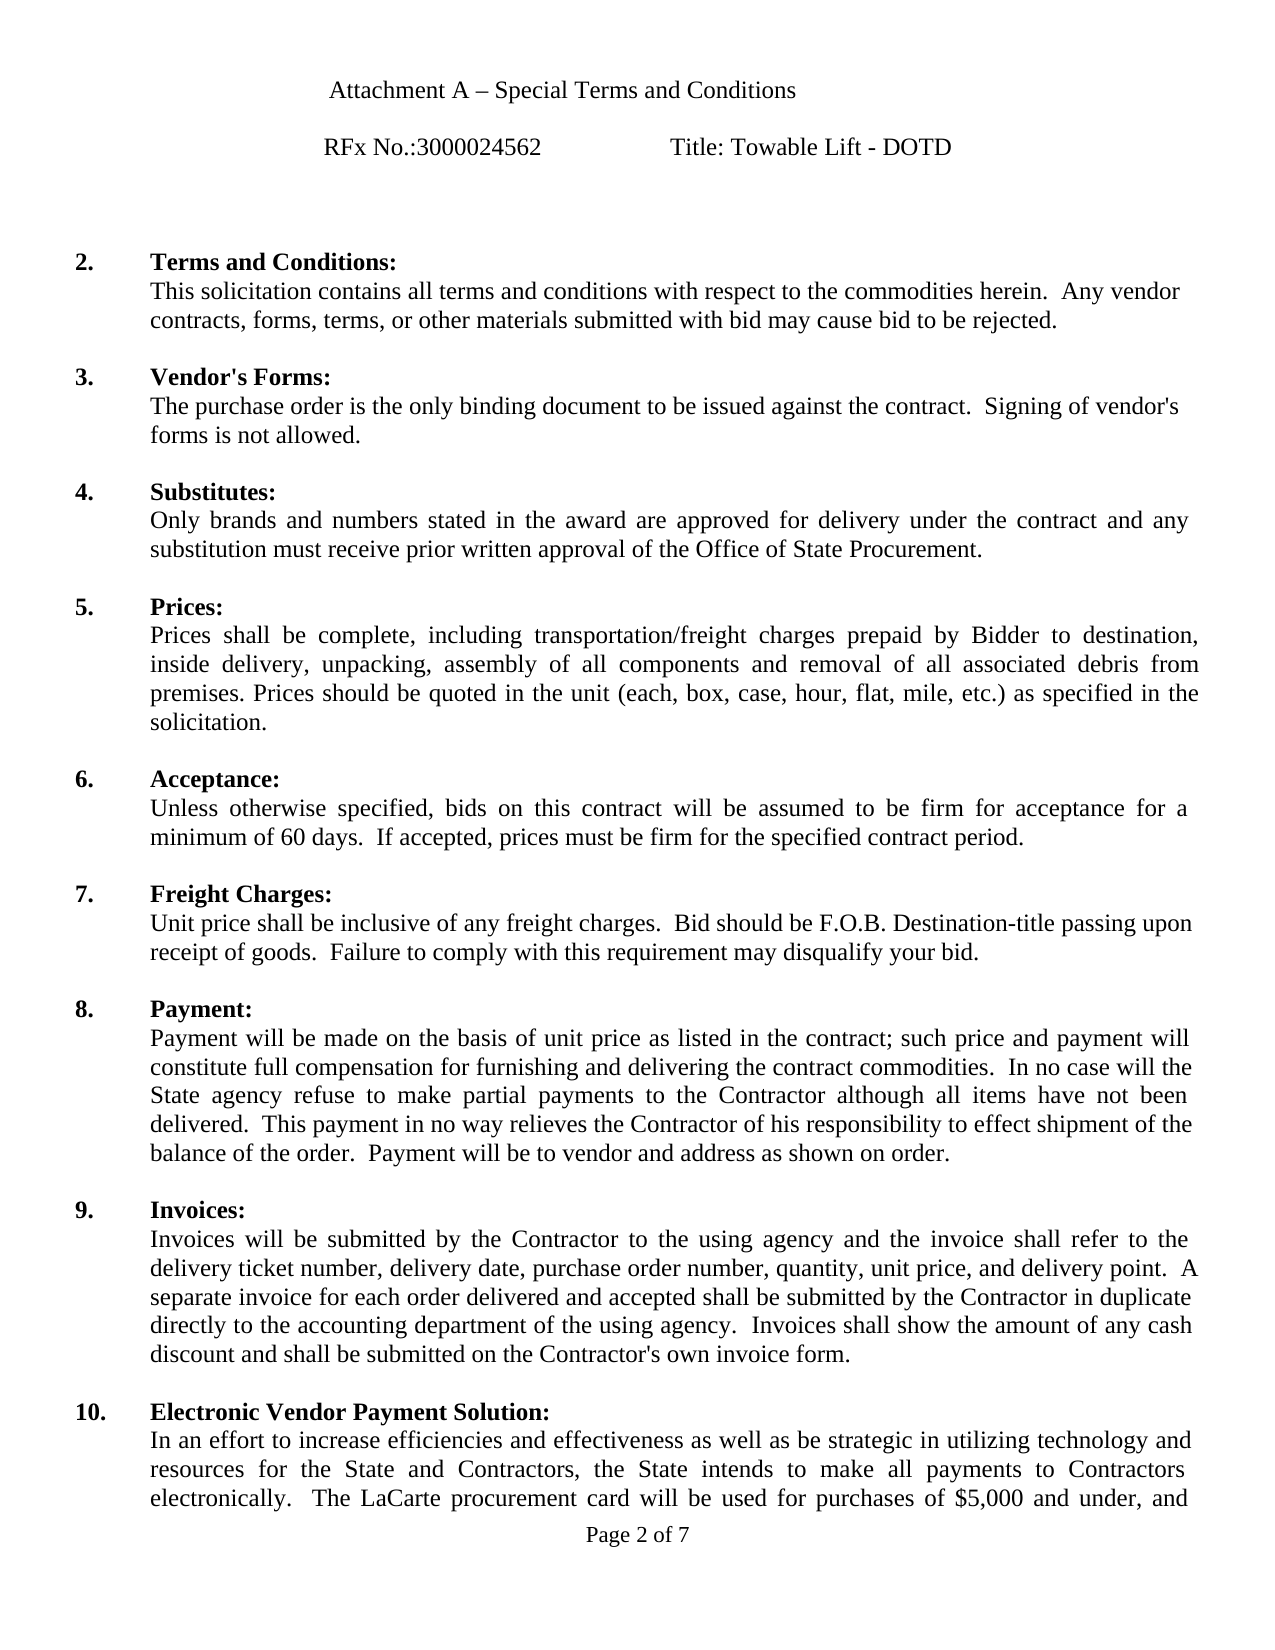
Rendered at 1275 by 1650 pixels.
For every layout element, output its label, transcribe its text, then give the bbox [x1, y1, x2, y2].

list This solicitation contains all terms and conditions with respect to the commodities herein. Any vendor contracts, forms, terms, or other materials submitted with bid may cause bid to be rejected. [131, 276, 1181, 334]
list Payment will be made on the basis of unit price as listed in the contract; such price and payment will constitute full compensation for furnishing and delivering the contract commodities. In no case will the State agency refuse to make partial payments to the Contractor although all items have not been delivered. This payment in no way relieves the Contractor of his responsibility to effect shipment of the balance of the order. Payment will be to vendor and address as shown on order. [131, 1023, 1200, 1167]
list Prices: [75, 592, 1200, 621]
list Prices shall be complete, including transportation/freight charges prepaid by Bidder to destination, inside delivery, unpacking, assembly of all components and removal of all associated debris from premises. Prices should be quoted in the unit (each, box, case, hour, flat, mile, etc.) as specified in the solicitation. [150, 621, 1200, 736]
list Payment: [75, 994, 1200, 1023]
list Only brands and numbers stated in the award are approved for delivery under the contract and any substitution must receive prior written approval of the Office of State Procurement. [131, 506, 1200, 563]
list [131, 1426, 1200, 1512]
list The purchase order is the only binding document to be issued against the contract. Signing of vendor's forms is not allowed. [131, 391, 1200, 477]
list Freight Charges: [75, 879, 1200, 908]
list Invoices: [75, 1196, 1200, 1224]
list Terms and Conditions: [75, 247, 1181, 276]
list Substitutes: [75, 477, 1200, 506]
list Unit price shall be inclusive of any freight charges. Bid should be F.O.B. Destination-title passing upon receipt of goods. Failure to comply with this requirement may disqualify your bid. [131, 908, 1200, 966]
list Vendor's Forms: [75, 362, 1200, 391]
list Invoices will be submitted by the Contractor to the using agency and the invoice shall refer to the delivery ticket number, delivery date, purchase order number, quantity, unit price, and delivery point. A separate invoice for each order delivered and accepted shall be submitted by the Contractor in duplicate directly to the accounting department of the using agency. Invoices shall show the amount of any cash discount and shall be submitted on the Contractor's own invoice form. [131, 1224, 1200, 1368]
list Acceptance: [75, 764, 1200, 793]
list Electronic Vendor Payment Solution: [75, 1397, 1200, 1426]
list Unless otherwise specified, bids on this contract will be assumed to be firm for acceptance for a minimum of 60 days. If accepted, prices must be firm for the specified contract period. [131, 793, 1200, 851]
